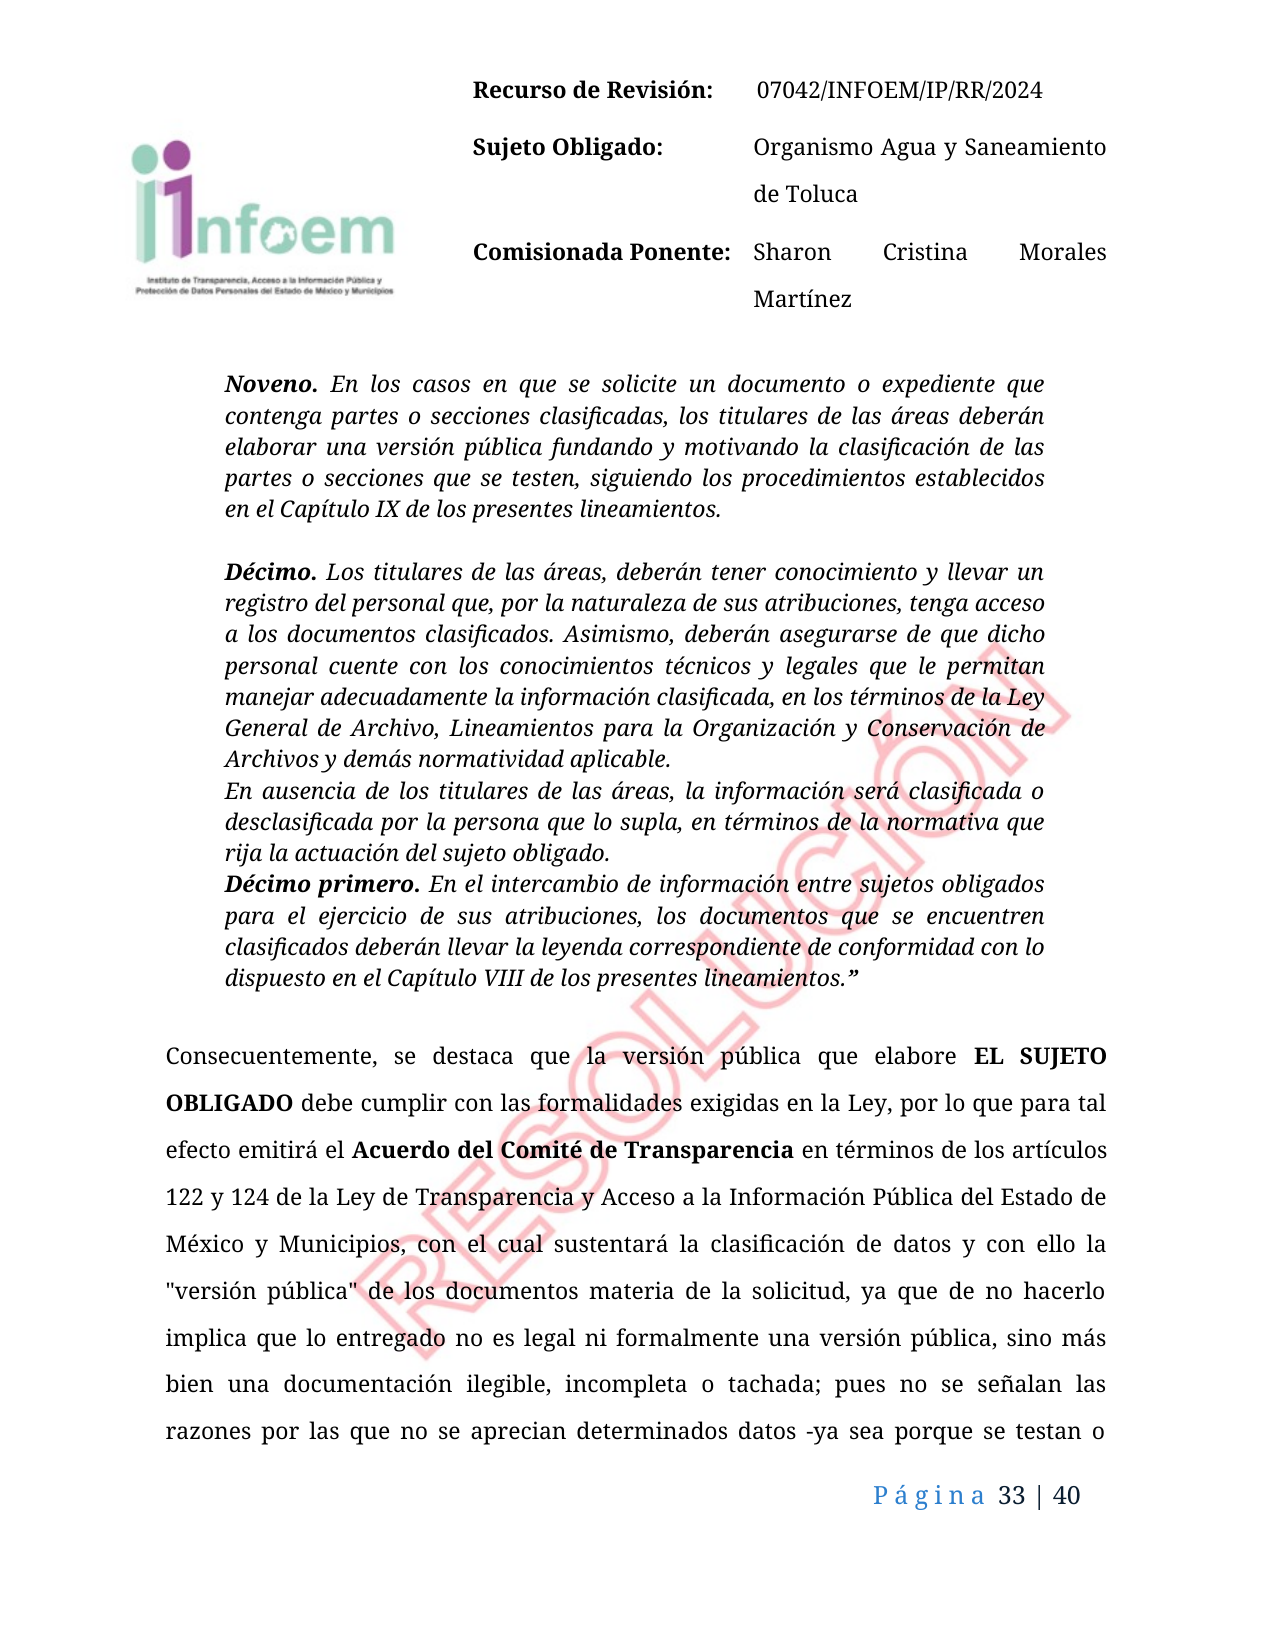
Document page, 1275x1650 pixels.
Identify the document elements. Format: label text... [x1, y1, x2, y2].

title Noveno. En los casos en que se solicite un documento o expediente que contenga partes o secciones clasificadas, los titulares de las áreas deberán elaborar una versión pública fundando y motivando la clasificación de las partes o secciones que se testen, siguiendo los procedimientos establecidos en el Capítulo IX de los presentes lineamientos. [224, 368, 1048, 524]
title Décimo. Los titulares de las áreas, deberán tener conocimiento y llevar un registro del personal que, por la naturaleza de sus atribuciones, tenga acceso a los documentos clasificados. Asimismo, deberán asegurarse de que dicho personal cuente con los conocimientos técnicos y legales que le permitan manejar adecuadamente la información clasificada, en los términos de la Ley General de Archivo, Lineamientos para la Organización y Conservación de Archivos y demás normatividad aplicable. [224, 556, 1048, 774]
picture [2, 76, 1275, 1650]
title Décimo primero. En el intercambio de información entre sujetos obligados para el ejercicio de sus atribuciones, los documentos que se encuentren clasificados deberán llevar la leyenda correspondiente de conformidad con lo dispuesto en el Capítulo VIII de los presentes lineamientos.” [224, 868, 1048, 993]
title En ausencia de los titulares de las áreas, la información será clasificada o desclasificada por la persona que lo supla, en términos de la normativa que rija la actuación del sujeto obligado. [224, 774, 1048, 868]
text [165, 1040, 1107, 1446]
